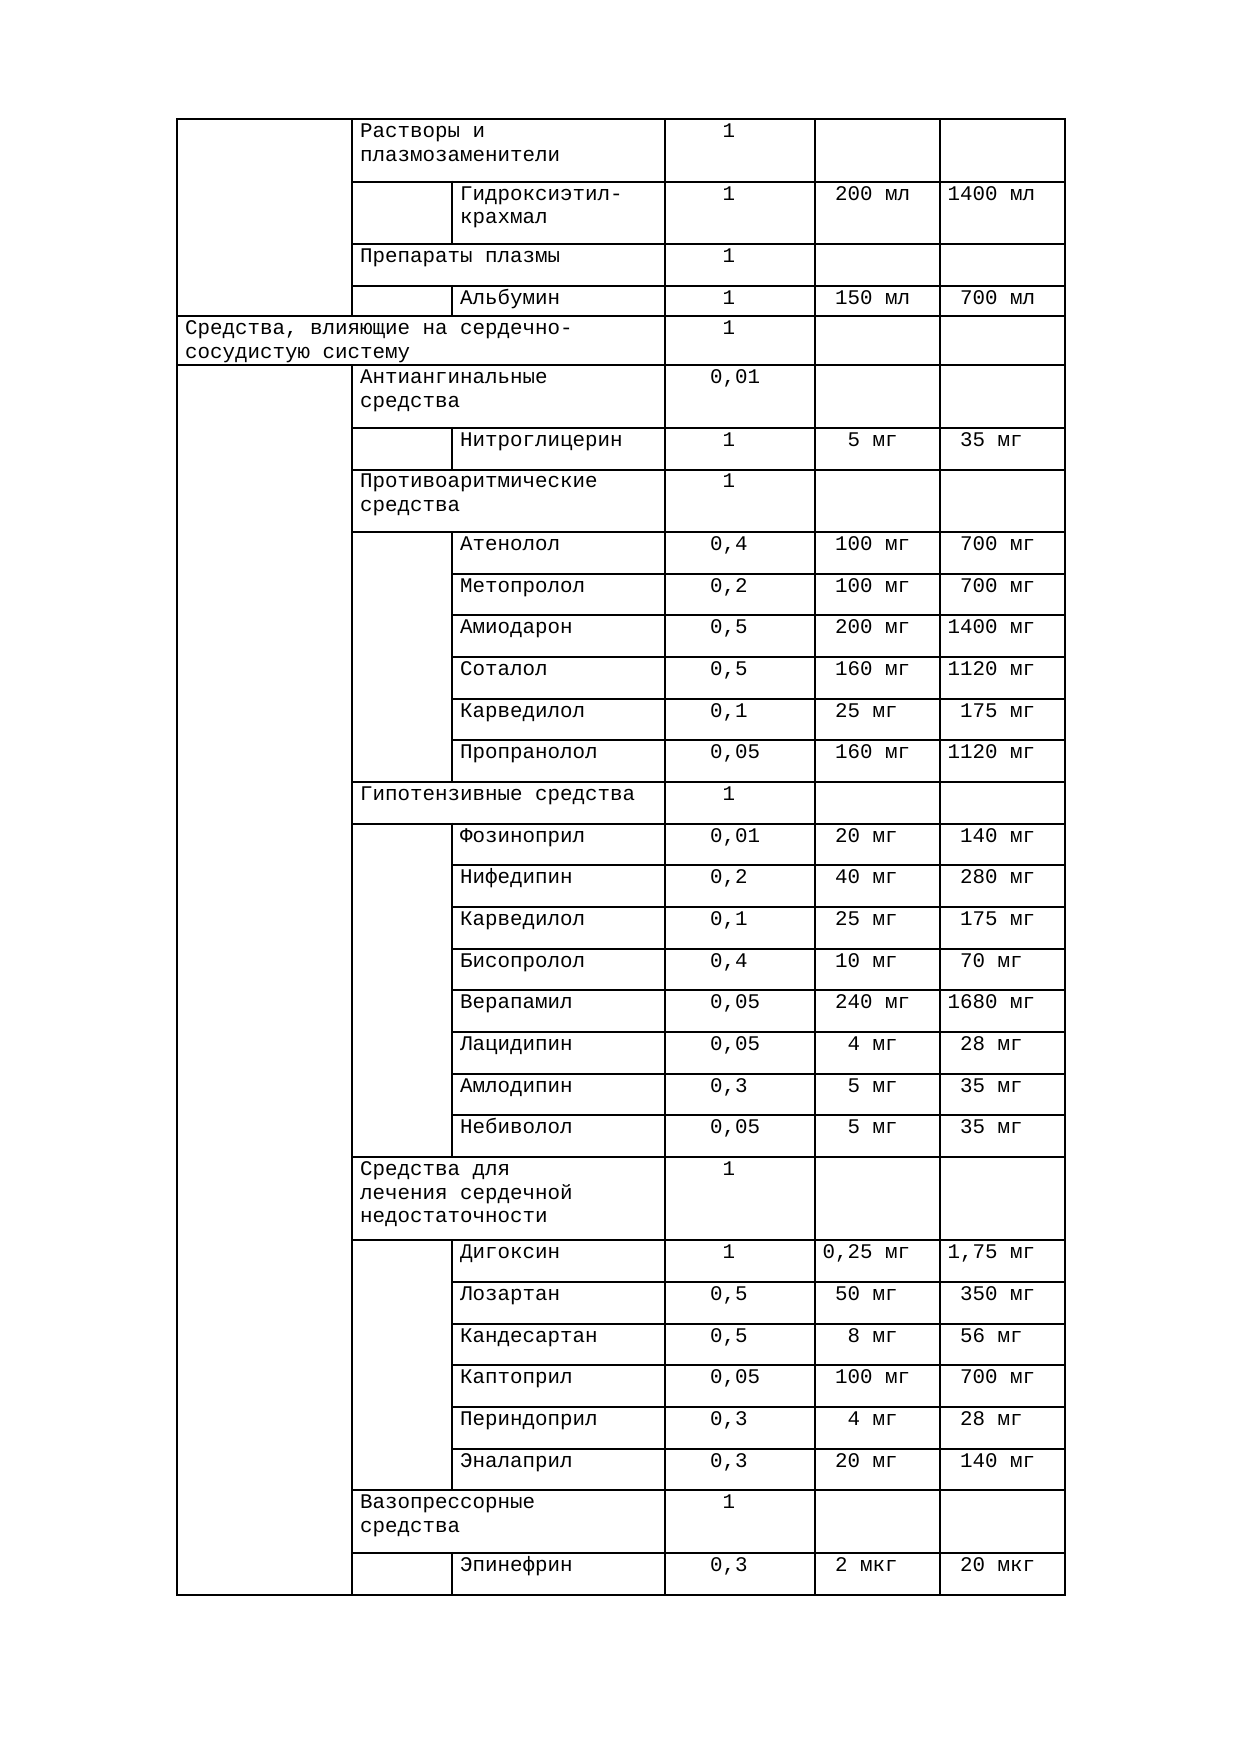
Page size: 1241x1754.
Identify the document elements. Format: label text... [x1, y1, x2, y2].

table_cell [816, 471, 939, 531]
table_cell Периндоприл [453, 1408, 664, 1448]
table_cell 1,75 мг [941, 1241, 1064, 1281]
table_cell 160 мг [816, 658, 939, 698]
table_cell 240 мг [816, 991, 939, 1031]
table_cell 700 мг [941, 575, 1064, 614]
table_cell 4 мг [816, 1408, 939, 1448]
table_cell 10 мг [816, 950, 939, 989]
table_cell 70 мг [941, 950, 1064, 989]
table_cell 2 мкг [816, 1554, 939, 1593]
table_cell 140 мг [941, 825, 1064, 864]
table_cell Вазопрессорные средства [353, 1491, 664, 1552]
table_cell Атенолол [453, 533, 664, 573]
table_cell [353, 183, 451, 243]
table_cell 0,5 [666, 616, 814, 656]
table_cell 1 [666, 1241, 814, 1281]
table_cell [816, 245, 939, 285]
table_cell [178, 366, 351, 1593]
table_cell Средства, влияющие на сердечно- сосудистую систему [178, 317, 664, 364]
table_cell 35 мг [941, 1075, 1064, 1114]
table_cell 175 мг [941, 700, 1064, 739]
table_cell 0,2 [666, 866, 814, 906]
table_cell 1120 мг [941, 658, 1064, 698]
table_cell Средства для лечения сердечной недостаточности [353, 1158, 664, 1239]
table_cell [353, 1554, 451, 1593]
table_cell 1 [666, 1158, 814, 1239]
table_cell [941, 783, 1064, 823]
table_cell 1 [666, 120, 814, 181]
table_cell 100 мг [816, 533, 939, 573]
table_cell 1 [666, 245, 814, 285]
table_cell 0,05 [666, 1116, 814, 1156]
table_cell Метопролол [453, 575, 664, 614]
table_cell 0,3 [666, 1075, 814, 1114]
table_cell 50 мг [816, 1283, 939, 1323]
table_cell Пропранолол [453, 741, 664, 781]
table_cell 56 мг [941, 1325, 1064, 1364]
table_cell Небиволол [453, 1116, 664, 1156]
table_cell [353, 533, 451, 781]
table_cell Карведилол [453, 700, 664, 739]
table_cell 700 мл [941, 287, 1064, 315]
table_cell 0,01 [666, 366, 814, 427]
table_cell 1 [666, 317, 814, 364]
table_cell [353, 287, 451, 315]
table_cell 700 мг [941, 1366, 1064, 1406]
table_cell 1680 мг [941, 991, 1064, 1031]
table_cell 0,05 [666, 991, 814, 1031]
table_cell 28 мг [941, 1033, 1064, 1073]
table_cell Амлодипин [453, 1075, 664, 1114]
table_cell Кандесартан [453, 1325, 664, 1364]
table_cell Верапамил [453, 991, 664, 1031]
table_cell 40 мг [816, 866, 939, 906]
table_cell 140 мг [941, 1450, 1064, 1489]
table_cell Лозартан [453, 1283, 664, 1323]
table_cell 100 мг [816, 575, 939, 614]
table_cell 35 мг [941, 429, 1064, 468]
table_cell 8 мг [816, 1325, 939, 1364]
table_cell 5 мг [816, 1116, 939, 1156]
table_cell Амиодарон [453, 616, 664, 656]
table_cell 0,1 [666, 700, 814, 739]
table_cell Антиангинальные средства [353, 366, 664, 427]
table_cell 1120 мг [941, 741, 1064, 781]
table_cell Бисопролол [453, 950, 664, 989]
table_cell 0,3 [666, 1450, 814, 1489]
table_cell [941, 366, 1064, 427]
table_cell 350 мг [941, 1283, 1064, 1323]
table_cell 0,05 [666, 741, 814, 781]
table_cell 1 [666, 783, 814, 823]
table_cell 100 мг [816, 1366, 939, 1406]
table_cell 175 мг [941, 908, 1064, 948]
table_cell [941, 317, 1064, 364]
table_cell [816, 317, 939, 364]
table_cell [941, 1491, 1064, 1552]
table_cell Фозиноприл [453, 825, 664, 864]
table_cell 1 [666, 429, 814, 468]
table_cell Каптоприл [453, 1366, 664, 1406]
table_cell [353, 825, 451, 1156]
table_cell 0,1 [666, 908, 814, 948]
table_cell Противоаритмические средства [353, 471, 664, 531]
table_cell 25 мг [816, 700, 939, 739]
table_cell [353, 1241, 451, 1489]
table_cell 700 мг [941, 533, 1064, 573]
table_cell Эналаприл [453, 1450, 664, 1489]
table_cell [816, 366, 939, 427]
table_cell 20 мкг [941, 1554, 1064, 1593]
table_cell 20 мг [816, 825, 939, 864]
table_cell [816, 783, 939, 823]
table_cell [816, 1158, 939, 1239]
table_cell 0,05 [666, 1033, 814, 1073]
table_cell [941, 245, 1064, 285]
table_cell 25 мг [816, 908, 939, 948]
table_cell 20 мг [816, 1450, 939, 1489]
table_cell 0,05 [666, 1366, 814, 1406]
table_cell 5 мг [816, 429, 939, 468]
table_cell 35 мг [941, 1116, 1064, 1156]
table_cell 0,4 [666, 950, 814, 989]
table_cell 0,2 [666, 575, 814, 614]
table_cell Препараты плазмы [353, 245, 664, 285]
table_cell 1 [666, 1491, 814, 1552]
table_cell Гипотензивные средства [353, 783, 664, 823]
table_cell 200 мг [816, 616, 939, 656]
table_cell 1400 мл [941, 183, 1064, 243]
table_cell 0,5 [666, 1283, 814, 1323]
table_cell 200 мл [816, 183, 939, 243]
table_cell 1400 мг [941, 616, 1064, 656]
table_cell 0,5 [666, 1325, 814, 1364]
table_cell [941, 120, 1064, 181]
table_cell Лацидипин [453, 1033, 664, 1073]
table_cell [816, 1491, 939, 1552]
table_cell [353, 429, 451, 468]
table_cell 1 [666, 471, 814, 531]
table_cell Соталол [453, 658, 664, 698]
table_cell Эпинефрин [453, 1554, 664, 1593]
table_cell Альбумин [453, 287, 664, 315]
table_cell 4 мг [816, 1033, 939, 1073]
table_cell Карведилол [453, 908, 664, 948]
table_cell Дигоксин [453, 1241, 664, 1281]
table_cell Нифедипин [453, 866, 664, 906]
table_cell Нитроглицерин [453, 429, 664, 468]
table_cell 0,4 [666, 533, 814, 573]
table_cell 1 [666, 287, 814, 315]
table_cell 160 мг [816, 741, 939, 781]
table_cell 0,5 [666, 658, 814, 698]
table_cell 5 мг [816, 1075, 939, 1114]
table_cell Гидроксиэтил- крахмал [453, 183, 664, 243]
table_cell Растворы и плазмозаменители [353, 120, 664, 181]
table_cell 0,01 [666, 825, 814, 864]
table_cell 1 [666, 183, 814, 243]
table_cell 0,3 [666, 1408, 814, 1448]
table_cell [941, 471, 1064, 531]
table_cell 150 мл [816, 287, 939, 315]
table_cell 0,25 мг [816, 1241, 939, 1281]
table_cell 28 мг [941, 1408, 1064, 1448]
table_cell [941, 1158, 1064, 1239]
table_cell [816, 120, 939, 181]
table_cell 280 мг [941, 866, 1064, 906]
table_cell 0,3 [666, 1554, 814, 1593]
